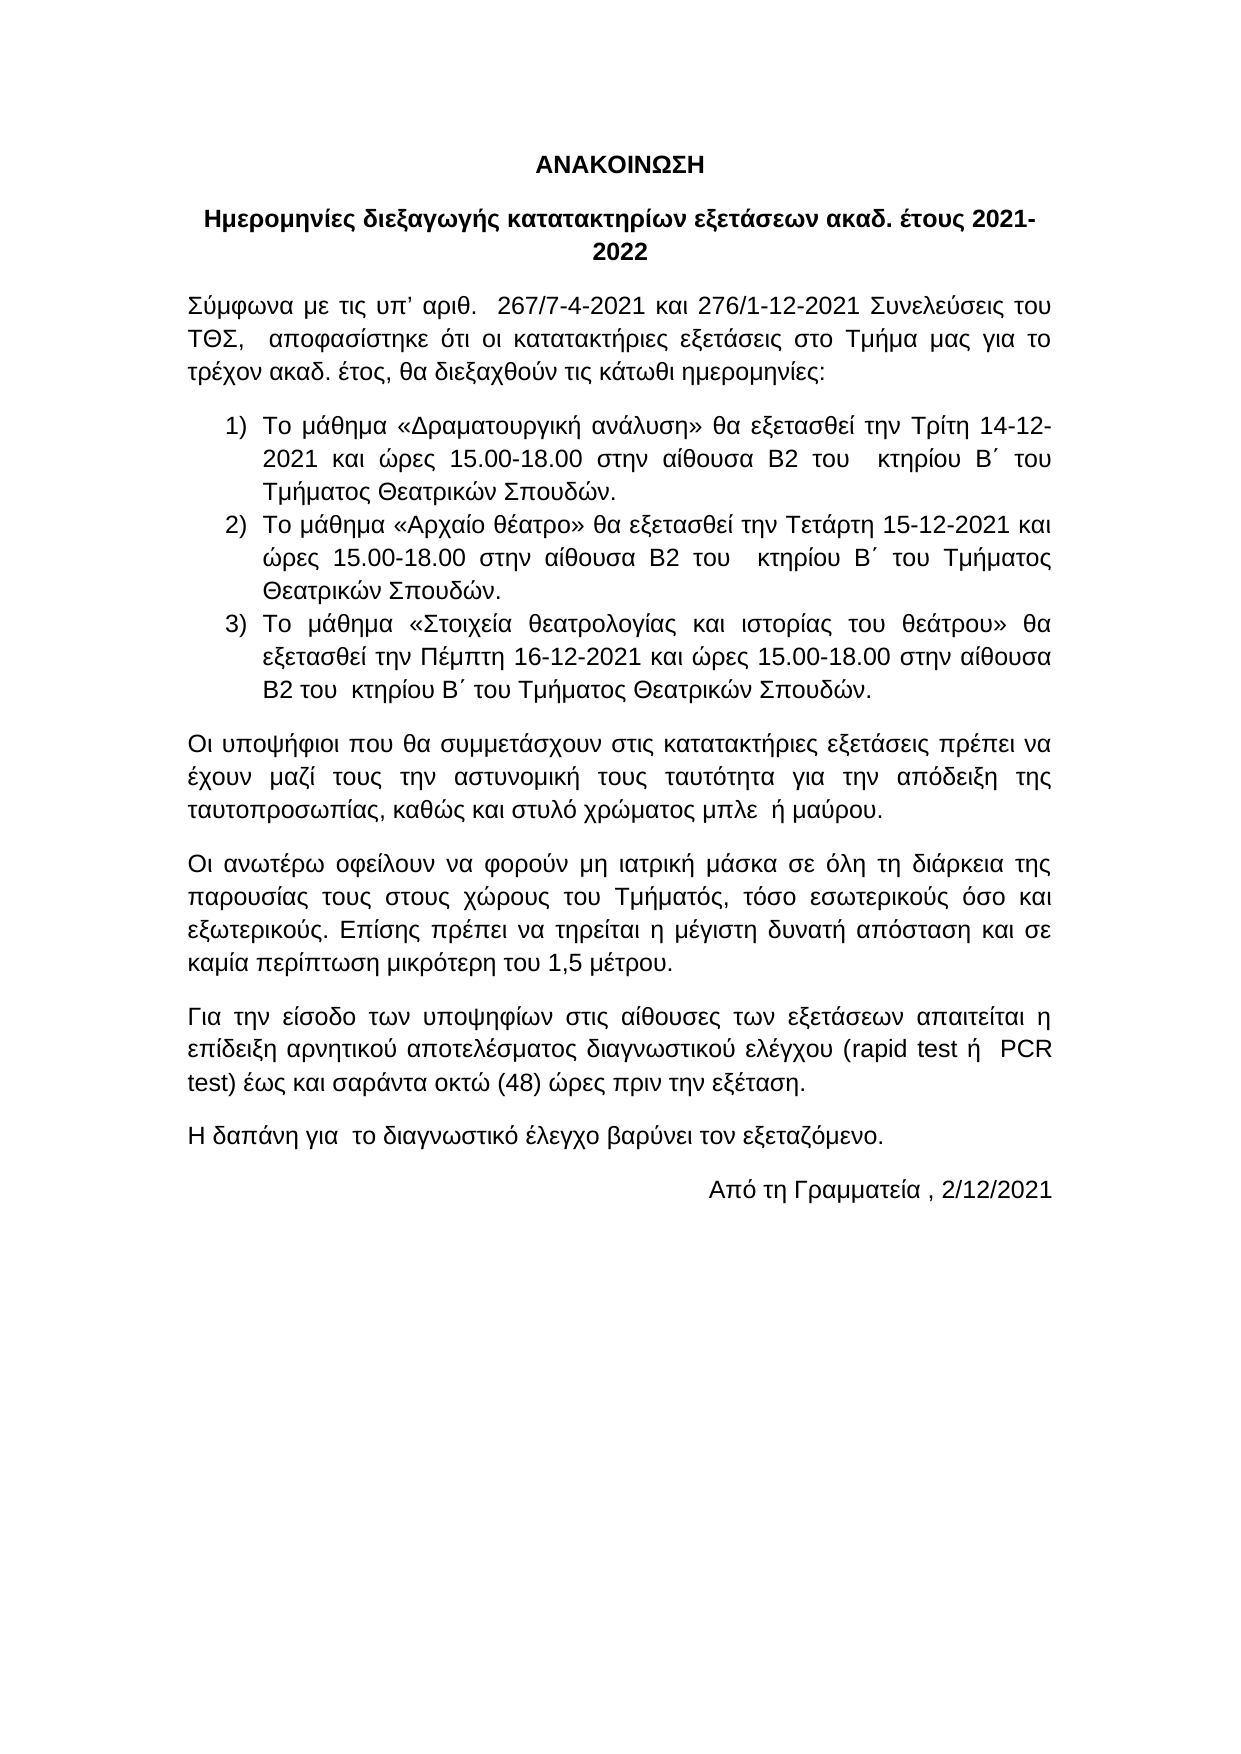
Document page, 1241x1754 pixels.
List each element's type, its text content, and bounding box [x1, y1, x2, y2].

text Οι ανωτέρω οφείλουν να φορούν μη ιατρική μάσκα σε όλη τη διάρκεια της παρουσίας τους στους χώρους του Τμήματός, τόσο εσωτερικούς όσο και εξωτερικούς. Επίσης πρέπει να τηρείται η μέγιστη δυνατή απόσταση και σε καμία περίπτωση μικρότερη του 1,5 μέτρου. [187, 848, 1053, 976]
text Οι υποψήφιοι που θα συμμετάσχουν στις κατατακτήριες εξετάσεις πρέπει να έχουν μαζί τους την αστυνομική τους ταυτότητα για την απόδειξη της ταυτοπροσωπίας, καθώς και στυλό χρώματος μπλε ή μαύρου. [187, 729, 1053, 823]
text Σύμφωνα με τις υπ’ αριθ. 267/7-4-2021 και 276/1-12-2021 Συνελεύσεις του ΤΘΣ, αποφασίστηκε ότι οι κατατακτήριες εξετάσεις στο Τμήμα μας για το τρέχον ακαδ. έτος, θα διεξαχθούν τις κάτωθι ημερομηνίες: [187, 291, 1053, 386]
list Το μάθημα «Δραματουργική ανάλυση» θα εξετασθεί την Τρίτη 14-12-2021 και ώρες 15.00-18.00 στην αίθουσα Β2 του κτηρίου Β΄ του Τμήματος Θεατρικών Σπουδών. [225, 411, 1053, 505]
text Ημερομηνίες διεξαγωγής κατατακτηρίων εξετάσεων ακαδ. έτους 2021-2022 [187, 204, 1053, 266]
list Το μάθημα «Στοιχεία θεατρολογίας και ιστορίας του θεάτρου» θα εξετασθεί την Πέμπτη 16-12-2021 και ώρες 15.00-18.00 στην αίθουσα Β2 του κτηρίου Β΄ του Τμήματος Θεατρικών Σπουδών. [225, 609, 1053, 703]
text ΑΝΑΚΟΙΝΩΣΗ [187, 150, 1053, 179]
text Για την είσοδο των υποψηφίων στις αίθουσες των εξετάσεων απαιτείται η επίδειξη αρνητικού αποτελέσματος διαγνωστικού ελέγχου (rapid test ή PCR test) έως και σαράντα οκτώ (48) ώρες πριν την εξέταση. [187, 1001, 1053, 1096]
text Από τη Γραμματεία , 2/12/2021 [187, 1175, 1053, 1204]
list Το μάθημα «Αρχαίο θέατρο» θα εξετασθεί την Τετάρτη 15-12-2021 και ώρες 15.00-18.00 στην αίθουσα Β2 του κτηρίου Β΄ του Τμήματος Θεατρικών Σπουδών. [225, 510, 1053, 604]
text Η δαπάνη για το διαγνωστικό έλεγχο βαρύνει τον εξεταζόμενο. [187, 1121, 1053, 1150]
